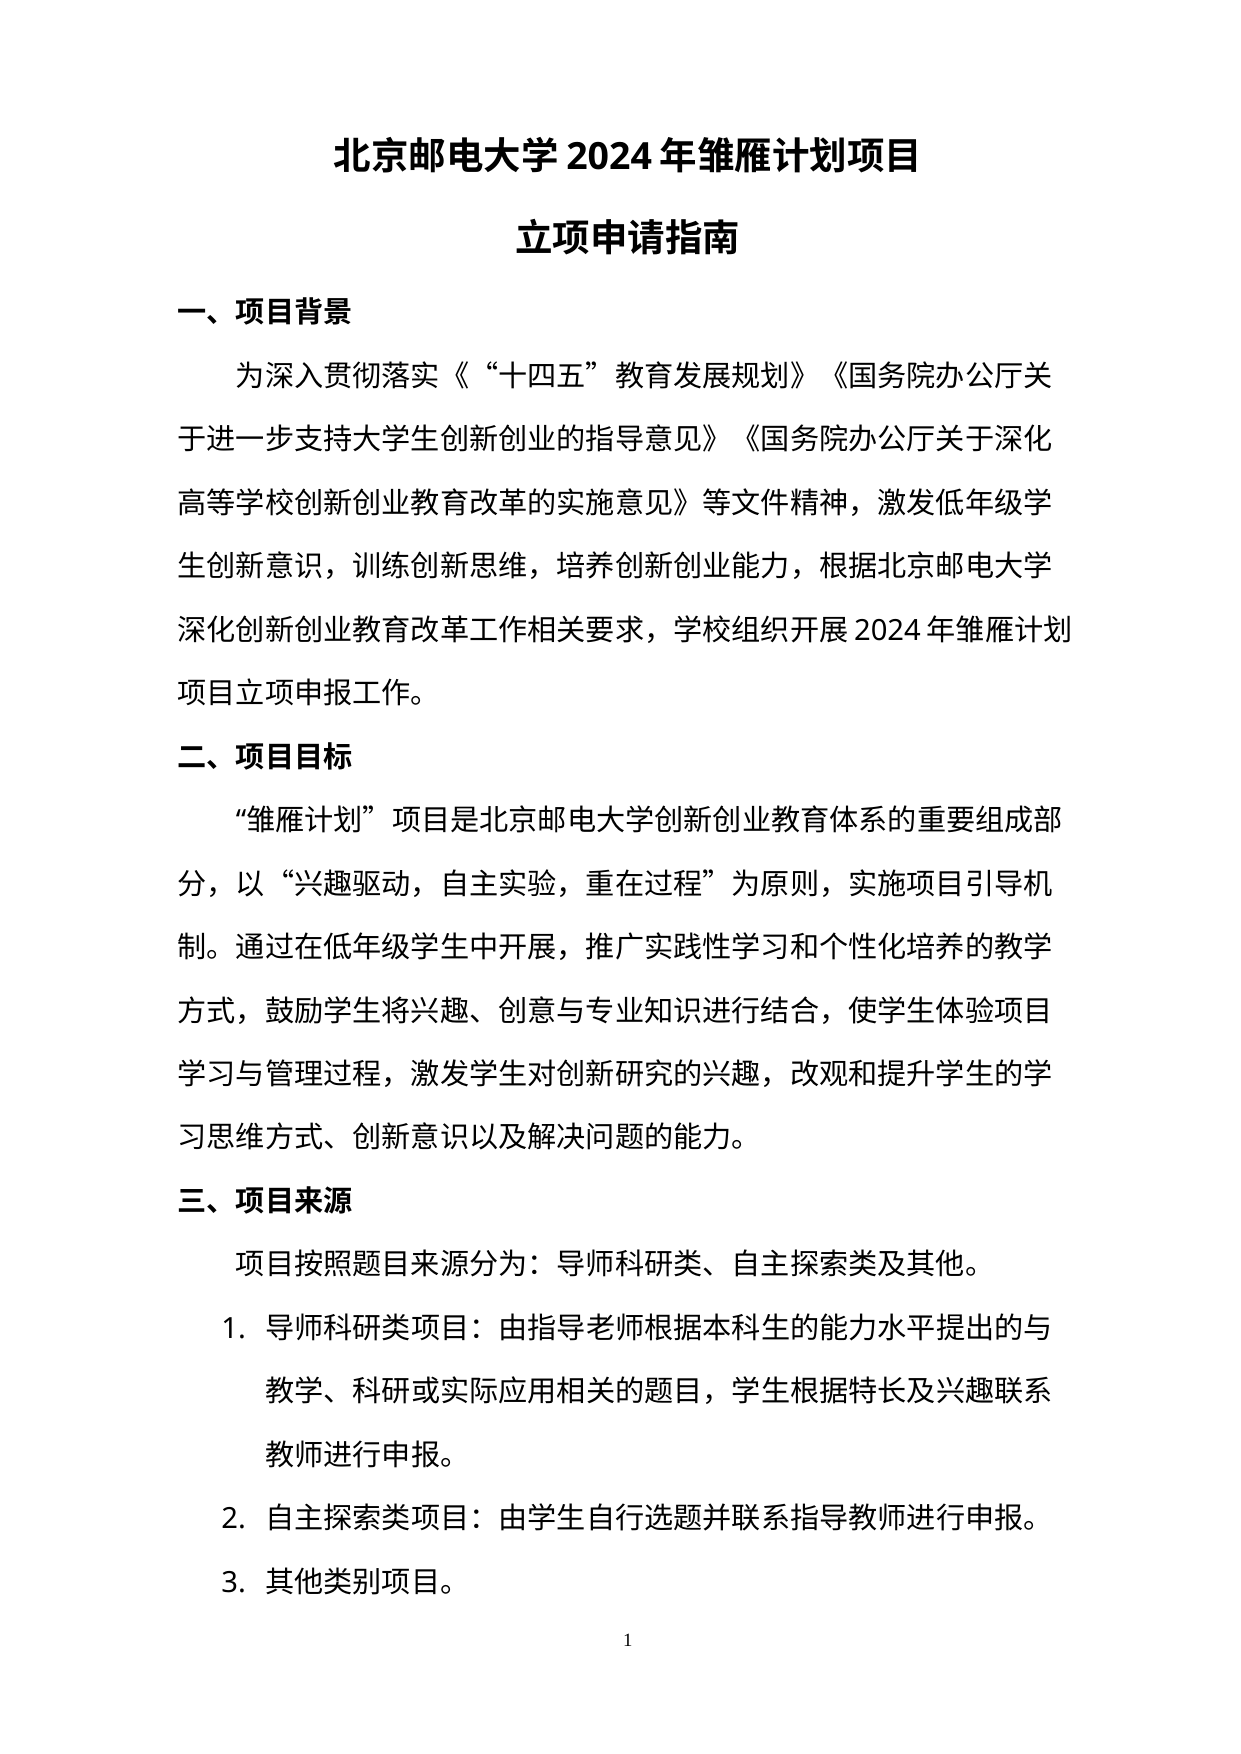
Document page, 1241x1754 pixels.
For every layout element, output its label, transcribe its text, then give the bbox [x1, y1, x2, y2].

text 一、项目背景 [177, 289, 1078, 331]
text 立项申请指南 [177, 208, 1078, 262]
text 北京邮电大学2024年雏雁计划项目 [177, 126, 1078, 181]
text 项目按照题目来源分为：导师科研类、自主探索类及其他。 [177, 1241, 1078, 1283]
list 自主探索类项目：由学生自行选题并联系指导教师进行申报。 [221, 1495, 1078, 1537]
text 为深入贯彻落实《“十四五”教育发展规划》《国务院办公厅关于进一步支持大学生创新创业的指导意见》《国务院办公厅关于深化高等学校创新创业教育改革的实施意见》等文件精神，激发低年级学生创新意识，训练创新思维，培养创新创业能力，根据北京邮电大学深化创新创业教育改革工作相关要求，学校组织开展2024年雏雁计划项目立项申报工作。 [177, 352, 1078, 712]
list 其他类别项目。 [221, 1558, 1078, 1601]
text 三、项目来源 [177, 1177, 1078, 1220]
text 二、项目目标 [177, 733, 1078, 776]
text “雏雁计划”项目是北京邮电大学创新创业教育体系的重要组成部分，以“兴趣驱动，自主实验，重在过程”为原则，实施项目引导机制。通过在低年级学生中开展，推广实践性学习和个性化培养的教学方式，鼓励学生将兴趣、创意与专业知识进行结合，使学生体验项目学习与管理过程，激发学生对创新研究的兴趣，改观和提升学生的学习思维方式、创新意识以及解决问题的能力。 [177, 797, 1078, 1156]
list 导师科研类项目：由指导老师根据本科生的能力水平提出的与教学、科研或实际应用相关的题目，学生根据特长及兴趣联系教师进行申报。 [221, 1304, 1078, 1473]
